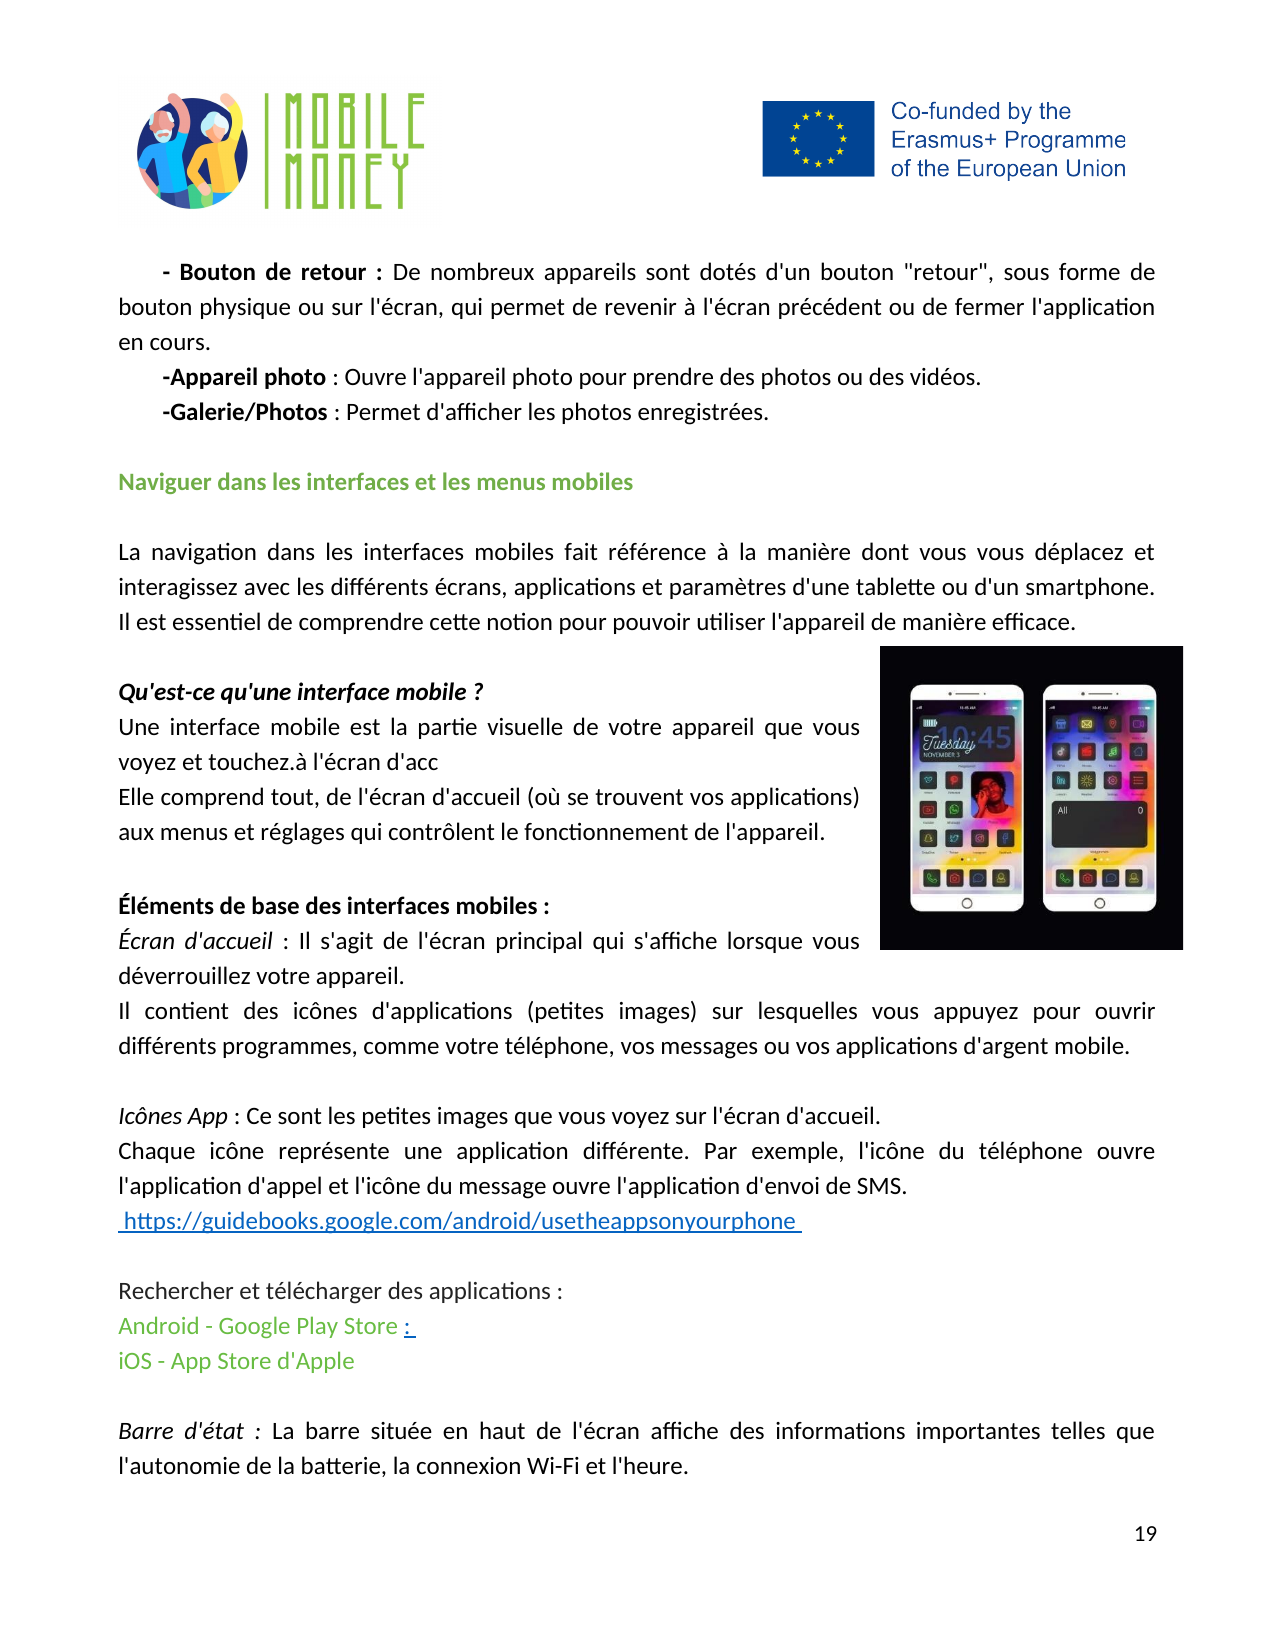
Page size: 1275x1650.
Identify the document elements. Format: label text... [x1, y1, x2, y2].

text Elle comprend tout, de l'écran d'accueil (où se trouvent vos applications) aux menus et réglages qui contrôlent le fonctionnement de l'appareil. [118, 781, 880, 847]
text Il contient des icônes d'applications (petites images) sur lesquelles vous appuyez pour ouvrir différents programmes, comme votre téléphone, vos messages ou vos applications d'argent mobile. [118, 996, 1157, 1061]
picture [880, 646, 1184, 950]
text Qu'est-ce qu'une interface mobile ? [118, 676, 880, 707]
text Une interface mobile est la partie visuelle de votre appareil que vous voyez et touchez.à l'écran d'acc [118, 711, 880, 777]
text Icônes App : Ce sont les petites images que vous voyez sur l'écran d'accueil. [118, 1101, 1157, 1131]
text Barre d'état : La barre située en haut de l'écran affiche des informations importantes telles que l'autonomie de la batterie, la connexion Wi-Fi et l'heure. [118, 1416, 1157, 1481]
picture [118, 75, 443, 228]
text Écran d'accueil : Il s'agit de l'écran principal qui s'affiche lorsque vous déverrouillez votre appareil. [118, 926, 1157, 991]
text La navigation dans les interfaces mobiles fait référence à la manière dont vous vous déplacez et interagissez avec les différents écrans, applications et paramètres d'une tablette ou d'un smartphone. Il est essentiel de comprendre cette notion pour pouvoir utiliser l'appareil de manière efficace. [118, 536, 1157, 637]
text Éléments de base des interfaces mobiles : [118, 891, 880, 921]
text -Galerie/Photos : Permet d'afficher les photos enregistrées. [118, 396, 1157, 427]
text -Appareil photo : Ouvre l'appareil photo pour prendre des photos ou des vidéos. [118, 361, 1157, 392]
text iOS - App Store d'Apple [118, 1346, 1157, 1376]
picture [762, 101, 1125, 181]
text Rechercher et télécharger des applications : [118, 1276, 1157, 1306]
text Naviguer dans les interfaces et les menus mobiles [118, 466, 1157, 497]
text Android - Google Play Store : [118, 1311, 1157, 1341]
text Chaque icône représente une application différente. Par exemple, l'icône du téléphone ouvre l'application d'appel et l'icône du message ouvre l'application d'envoi de SMS. [118, 1136, 1157, 1201]
text - Bouton de retour : De nombreux appareils sont dotés d'un bouton "retour", sous forme de bouton physique ou sur l'écran, qui permet de revenir à l'écran précédent ou de fermer l'application en cours. [118, 256, 1157, 357]
text https://guidebooks.google.com/android/usetheappsonyourphone [118, 1206, 1157, 1236]
